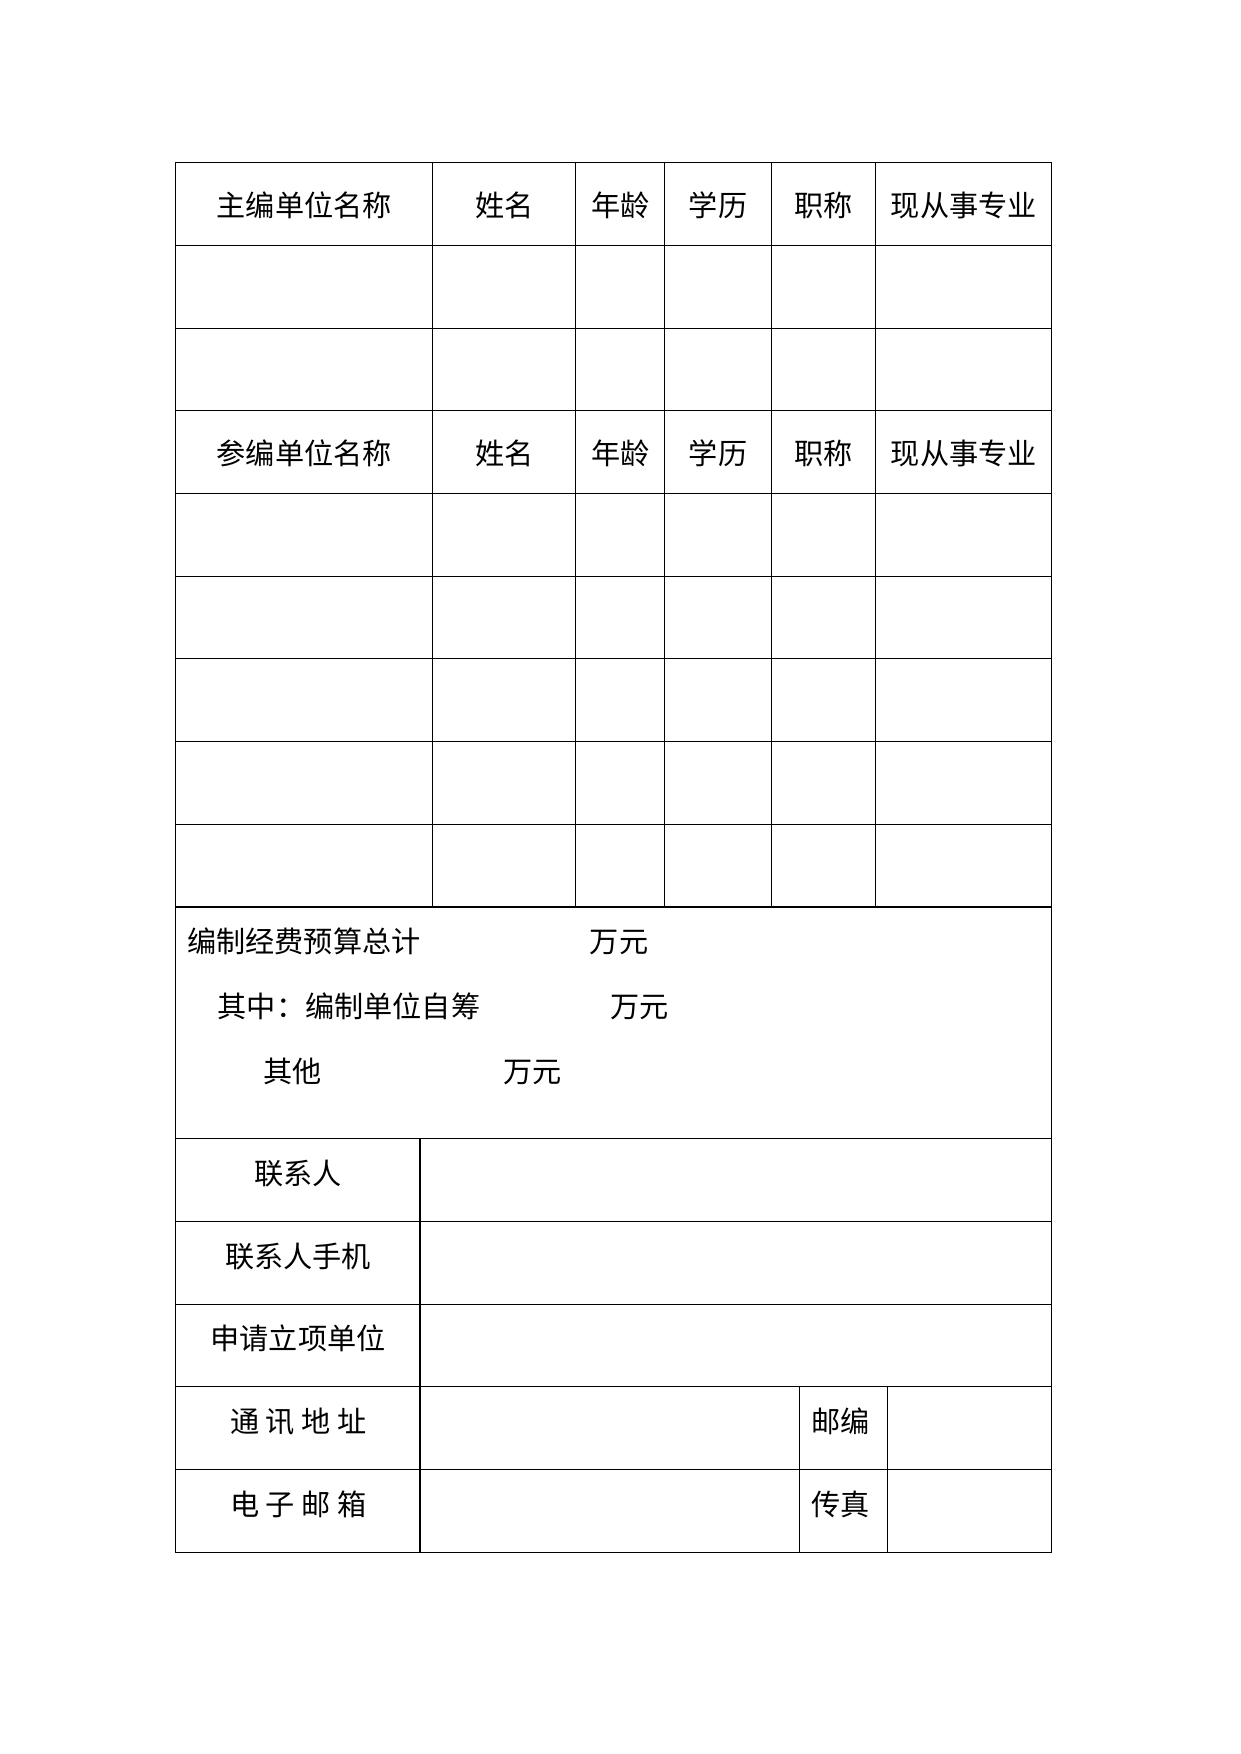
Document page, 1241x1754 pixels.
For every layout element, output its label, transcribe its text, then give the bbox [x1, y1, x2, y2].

table_cell 申请立项单位 [176, 1305, 419, 1386]
table_cell [433, 494, 575, 576]
table_cell 邮编 [800, 1387, 887, 1469]
table_cell [433, 246, 575, 327]
table_cell 现从事专业 [876, 163, 1051, 245]
table_cell [876, 246, 1051, 327]
table_cell [176, 246, 432, 327]
table_cell [772, 494, 875, 576]
table_cell 年龄 [576, 411, 664, 493]
table_cell [665, 494, 771, 576]
table_cell 学历 [665, 163, 771, 245]
table_cell [176, 494, 432, 576]
table_cell [772, 659, 875, 741]
table_cell [421, 1305, 1051, 1386]
table_cell [576, 246, 664, 327]
table_cell [772, 329, 875, 410]
table_cell 姓名 [433, 163, 575, 245]
table_cell [176, 329, 432, 410]
table_cell [421, 1222, 1051, 1303]
table_cell 现从事专业 [876, 411, 1051, 493]
table_cell [772, 246, 875, 327]
table_cell [176, 577, 432, 658]
table_cell [421, 1470, 799, 1552]
table_cell [772, 742, 875, 824]
table_cell 通 讯 地 址 [176, 1387, 419, 1469]
table_cell 电 子 邮 箱 [176, 1470, 419, 1552]
table_cell [876, 825, 1051, 906]
table_cell [421, 1387, 799, 1469]
table_cell [576, 659, 664, 741]
table_cell [433, 659, 575, 741]
table_cell [576, 577, 664, 658]
table_cell 参编单位名称 [176, 411, 432, 493]
table_cell [576, 329, 664, 410]
table_cell 职称 [772, 163, 875, 245]
table_cell 联系人 [176, 1139, 419, 1221]
table_cell [665, 659, 771, 741]
table_cell [665, 742, 771, 824]
table_cell [576, 494, 664, 576]
table_cell [772, 825, 875, 906]
table_cell [433, 742, 575, 824]
table_cell [876, 659, 1051, 741]
table_cell [665, 246, 771, 327]
table_cell [665, 329, 771, 410]
table_cell 职称 [772, 411, 875, 493]
table_cell [888, 1387, 1051, 1469]
table_cell [176, 825, 432, 906]
table_cell 姓名 [433, 411, 575, 493]
table_cell 联系人手机 [176, 1222, 419, 1303]
table_cell [433, 329, 575, 410]
table_cell [433, 825, 575, 906]
table_cell [876, 494, 1051, 576]
table_cell [876, 577, 1051, 658]
table_cell [176, 659, 432, 741]
table_cell 编制经费预算总计 万元 其中：编制单位自筹 万元 其他 万元 [176, 908, 1051, 1138]
table_cell [665, 825, 771, 906]
table_cell [576, 742, 664, 824]
table_cell [576, 825, 664, 906]
table_cell [876, 742, 1051, 824]
table_cell 学历 [665, 411, 771, 493]
table_cell 年龄 [576, 163, 664, 245]
table_cell 传真 [800, 1470, 887, 1552]
table_cell [772, 577, 875, 658]
table_cell [888, 1470, 1051, 1552]
table_cell 主编单位名称 [176, 163, 432, 245]
table_cell [876, 329, 1051, 410]
table_cell [433, 577, 575, 658]
table_cell [665, 577, 771, 658]
table_cell [176, 742, 432, 824]
table_cell [421, 1139, 1051, 1221]
